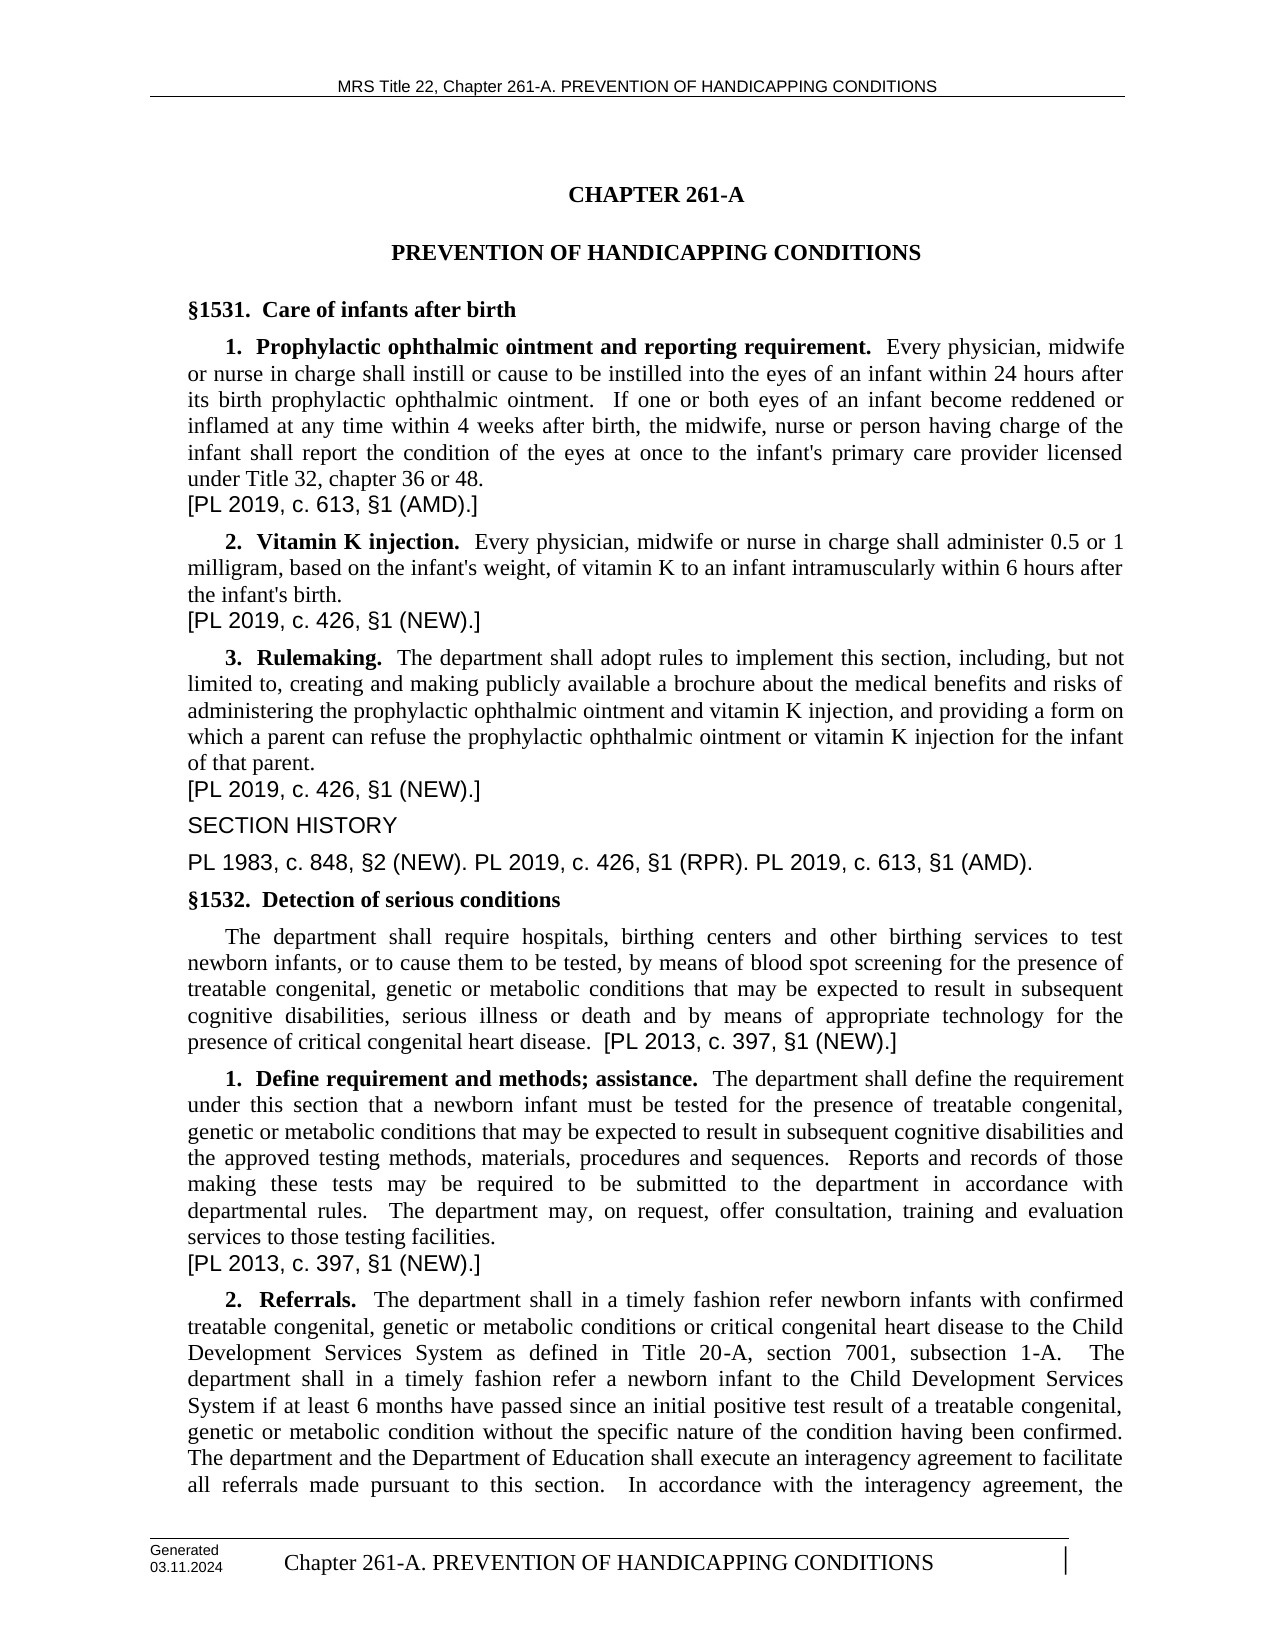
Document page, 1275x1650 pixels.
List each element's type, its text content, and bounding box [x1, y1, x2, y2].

text 2. Vitamin K injection. Every physician, midwife or nurse in charge shall administer 0.5 or 1 milligram, based on the infant's weight, of vitamin K to an infant intramuscularly within 6 hours after the infant's birth. [187, 528, 1125, 607]
text [PL 2019, c. 613, §1 (AMD).] [187, 491, 1125, 518]
text 1. Define requirement and methods; assistance. The department shall define the requirement under this section that a newborn infant must be tested for the presence of treatable congenital, genetic or metabolic conditions that may be expected to result in subsequent cognitive disabilities and the approved testing methods, materials, procedures and sequences. Reports and records of those making these tests may be required to be submitted to the department in accordance with departmental rules. The department may, on request, offer consultation, training and evaluation services to those testing facilities. [187, 1065, 1125, 1249]
text PL 1983, c. 848, §2 (NEW). PL 2019, c. 426, §1 (RPR). PL 2019, c. 613, §1 (AMD). [187, 849, 1125, 876]
text [PL 2019, c. 426, §1 (NEW).] [187, 607, 1125, 633]
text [187, 1286, 1125, 1497]
text [PL 2019, c. 426, §1 (NEW).] [187, 776, 1125, 802]
text [PL 2013, c. 397, §1 (NEW).] [187, 1249, 1125, 1276]
text CHAPTER 261-A [187, 181, 1125, 208]
text PREVENTION OF HANDICAPPING CONDITIONS [187, 239, 1125, 265]
text SECTION HISTORY [187, 812, 1125, 839]
text The department shall require hospitals, birthing centers and other birthing services to test newborn infants, or to cause them to be tested, by means of blood spot screening for the presence of treatable congenital, genetic or metabolic conditions that may be expected to result in subsequent cognitive disabilities, serious illness or death and by means of appropriate technology for the presence of critical congenital heart disease. [PL 2013, c. 397, §1 (NEW).] [187, 923, 1125, 1055]
text 3. Rulemaking. The department shall adopt rules to implement this section, including, but not limited to, creating and making publicly available a brochure about the medical benefits and risks of administering the prophylactic ophthalmic ointment and vitamin K injection, and providing a form on which a parent can refuse the prophylactic ophthalmic ointment or vitamin K injection for the infant of that parent. [187, 644, 1125, 776]
text 1. Prophylactic ophthalmic ointment and reporting requirement. Every physician, midwife or nurse in charge shall instill or cause to be instilled into the eyes of an infant within 24 hours after its birth prophylactic ophthalmic ointment. If one or both eyes of an infant become reddened or inflamed at any time within 4 weeks after birth, the midwife, nurse or person having charge of the infant shall report the condition of the eyes at once to the infant's primary care provider licensed under Title 32, chapter 36 or 48. [187, 333, 1125, 491]
text §1532. Detection of serious conditions [187, 886, 1125, 912]
text §1531. Care of infants after birth [187, 296, 1125, 323]
